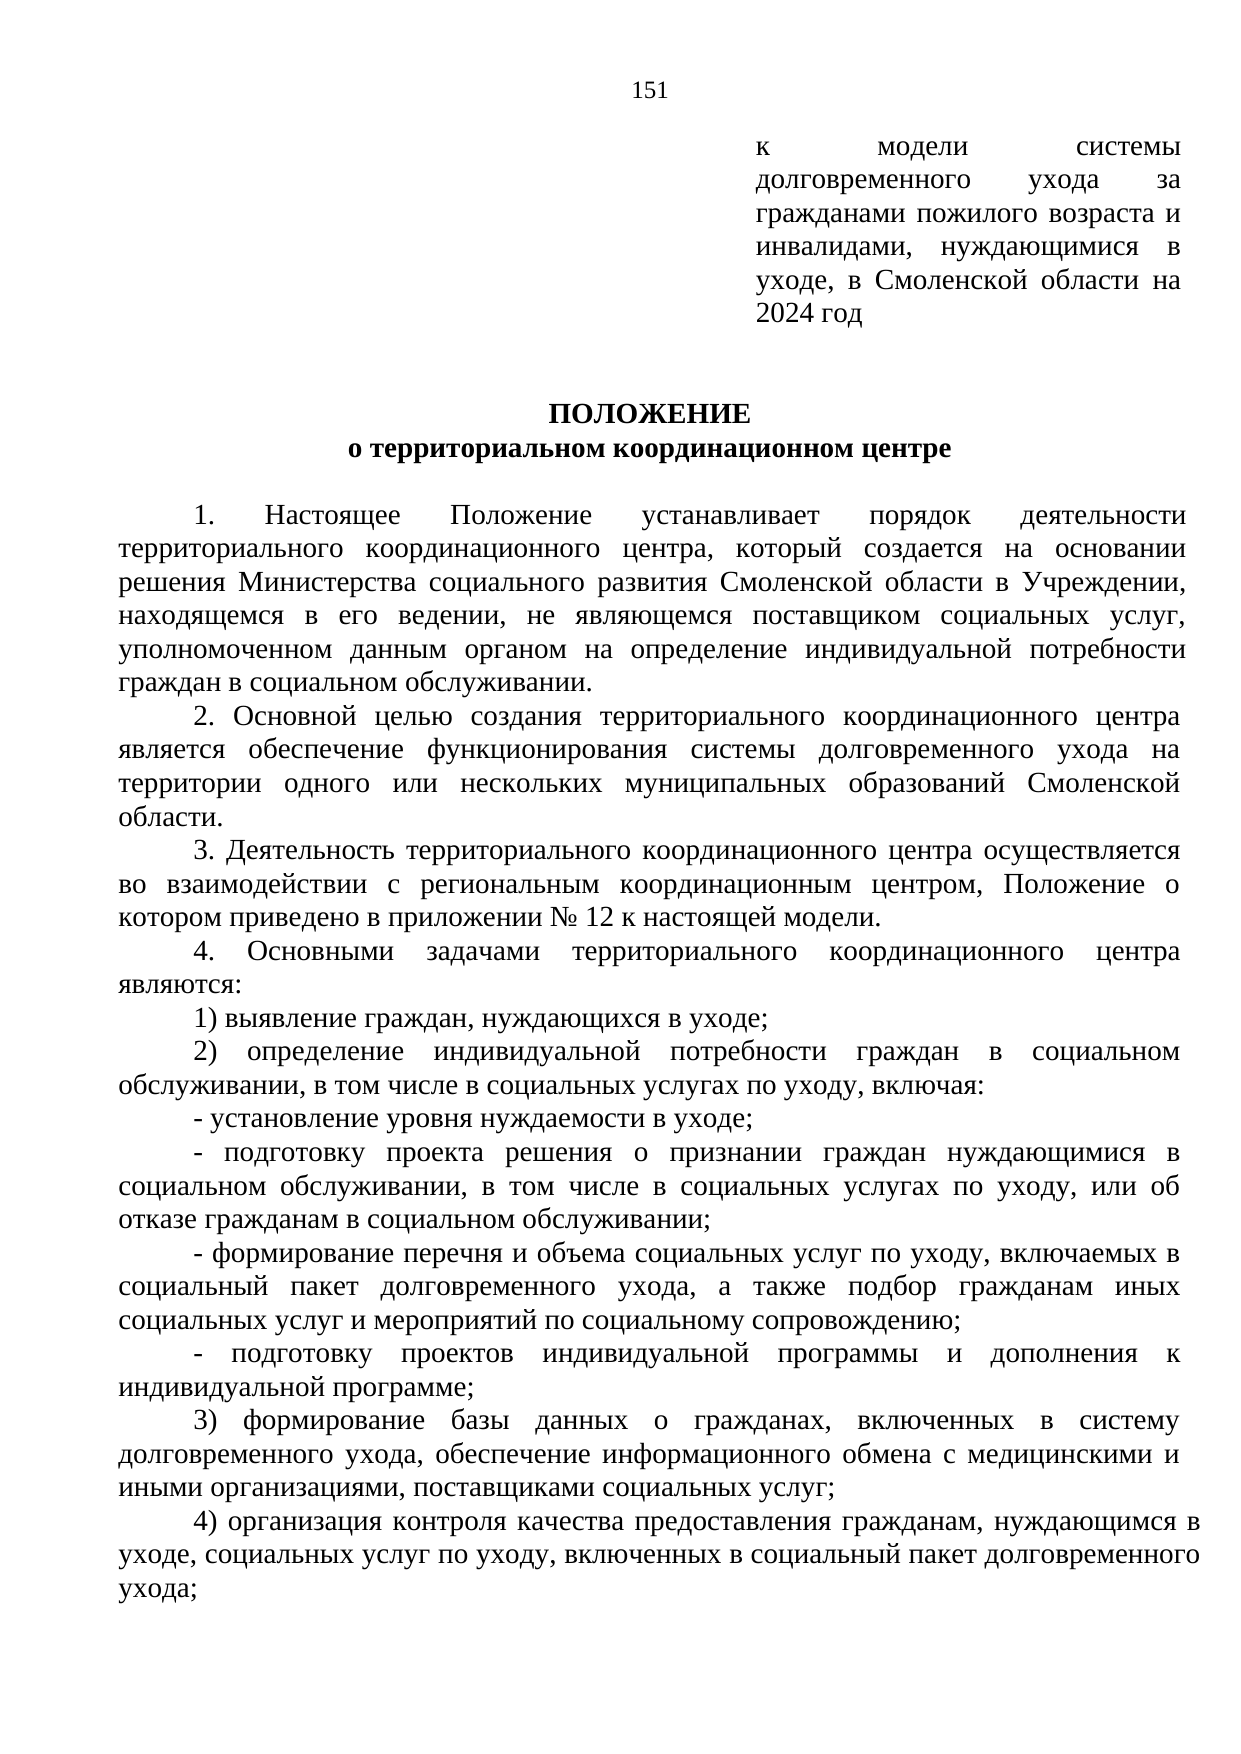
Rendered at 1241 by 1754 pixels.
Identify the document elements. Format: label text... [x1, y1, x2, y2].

text 1. Настоящее Положение устанавливает порядок деятельности территориального координационного центра, который создается на основании решения Министерства социального развития Смоленской области в Учреждении, находящемся в его ведении, не являющемся поставщиком социальных услуг, уполномоченном данным органом на определение индивидуальной потребности граждан в социальном обслуживании. [118, 497, 1187, 698]
title ПОЛОЖЕНИЕ [118, 396, 1181, 430]
title о территориальном координационном центре [118, 430, 1181, 463]
text - подготовку проекта решения о признании граждан нуждающимися в социальном обслуживании, в том числе в социальных услугах по уходу, или об отказе гражданам в социальном обслуживании; [118, 1134, 1181, 1235]
text 1) выявление граждан, нуждающихся в уходе; [118, 1000, 1181, 1033]
text 2. Основной целью создания территориального координационного центра является обеспечение функционирования системы долговременного ухода на территории одного или нескольких муниципальных образований Смоленской области. [118, 698, 1181, 832]
text 4) организация контроля качества предоставления гражданам, нуждающимся в уходе, социальных услуг по уходу, включенных в социальный пакет долговременного ухода; [118, 1503, 1202, 1604]
text - подготовку проектов индивидуальной программы и дополнения к индивидуальной программе; [118, 1335, 1181, 1402]
text 3. Деятельность территориального координационного центра осуществляется во взаимодействии с региональным координационным центром, Положение о котором приведено в приложении № 12 к настоящей модели. [118, 832, 1181, 933]
text 4. Основными задачами территориального координационного центра являются: [118, 933, 1181, 1000]
text 2) определение индивидуальной потребности граждан в социальном обслуживании, в том числе в социальных услугах по уходу, включая: [118, 1033, 1181, 1101]
text - формирование перечня и объема социальных услуг по уходу, включаемых в социальный пакет долговременного ухода, а также подбор гражданам иных социальных услуг и мероприятий по социальному сопровождению; [118, 1235, 1181, 1335]
text к модели системы долговременного ухода за гражданами пожилого возраста и инвалидами, нуждающимися в уходе, в Смоленской области на 2024 год [756, 128, 1181, 329]
text - установление уровня нуждаемости в уходе; [118, 1101, 1181, 1134]
text 3) формирование базы данных о гражданах, включенных в систему долговременного ухода, обеспечение информационного обмена с медицинскими и иными организациями, поставщиками социальных услуг; [118, 1402, 1181, 1503]
